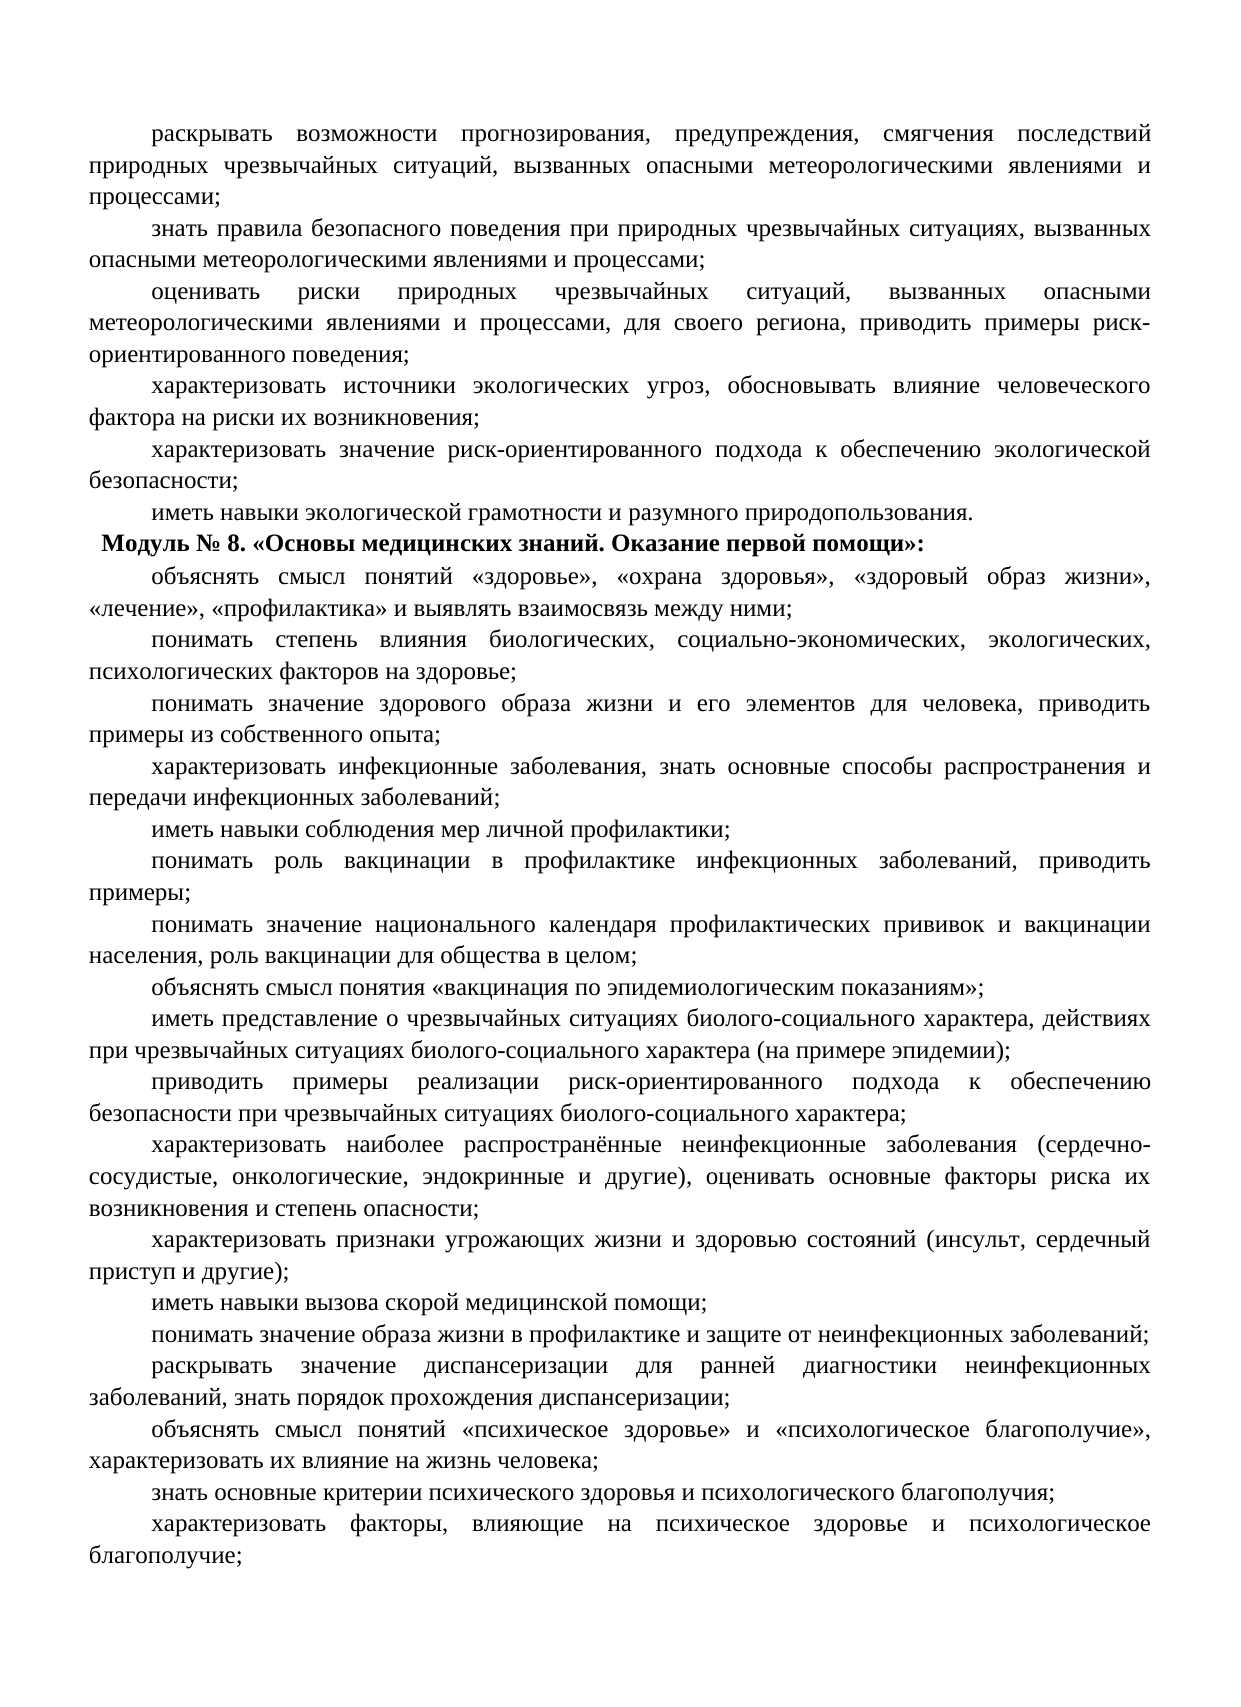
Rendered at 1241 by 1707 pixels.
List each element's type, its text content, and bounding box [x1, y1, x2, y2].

text иметь навыки вызова скорой медицинской помощи; [89, 1287, 1152, 1316]
text раскрывать возможности прогнозирования, предупреждения, смягчения последствий природных чрезвычайных ситуаций, вызванных опасными метеорологическими явлениями и процессами; [89, 118, 1152, 210]
text понимать значение здорового образа жизни и его элементов для человека, приводить примеры из собственного опыта; [89, 688, 1152, 748]
text понимать степень влияния биологических, социально-экономических, экологических, психологических факторов на здоровье; [89, 624, 1152, 685]
text понимать значение образа жизни в профилактике и защите от неинфекционных заболеваний; [89, 1319, 1152, 1348]
text объяснять смысл понятий «психическое здоровье» и «психологическое благополучие», характеризовать их влияние на жизнь человека; [89, 1414, 1152, 1474]
text оценивать риски природных чрезвычайных ситуаций, вызванных опасными метеорологическими явлениями и процессами, для своего региона, приводить примеры риск-ориентированного поведения; [89, 276, 1152, 368]
text понимать роль вакцинации в профилактике инфекционных заболеваний, приводить примеры; [89, 846, 1152, 906]
text понимать значение национального календаря профилактических прививок и вакцинации населения, роль вакцинации для общества в целом; [89, 909, 1152, 969]
text объяснять смысл понятий «здоровье», «охрана здоровья», «здоровый образ жизни», «лечение», «профилактика» и выявлять взаимосвязь между ними; [89, 561, 1152, 622]
text характеризовать признаки угрожающих жизни и здоровью состояний (инсульт, сердечный приступ и другие); [89, 1224, 1152, 1284]
text знать правила безопасного поведения при природных чрезвычайных ситуациях, вызванных опасными метеорологическими явлениями и процессами; [89, 213, 1152, 273]
text характеризовать наиболее распространённые неинфекционные заболевания (сердечно-сосудистые, онкологические, эндокринные и другие), оценивать основные факторы риска их возникновения и степень опасности; [89, 1129, 1152, 1221]
text иметь навыки соблюдения мер личной профилактики; [89, 814, 1152, 843]
text объяснять смысл понятия «вакцинация по эпидемиологическим показаниям»; [89, 972, 1152, 1001]
text характеризовать факторы, влияющие на психическое здоровье и психологическое благополучие; [89, 1508, 1152, 1569]
text характеризовать источники экологических угроз, обосновывать влияние человеческого фактора на риски их возникновения; [89, 371, 1152, 431]
text характеризовать инфекционные заболевания, знать основные способы распространения и передачи инфекционных заболеваний; [89, 751, 1152, 811]
text характеризовать значение риск-ориентированного подхода к обеспечению экологической безопасности; [89, 434, 1152, 494]
text иметь представление о чрезвычайных ситуациях биолого-социального характера, действиях при чрезвычайных ситуациях биолого-социального характера (на примере эпидемии); [89, 1003, 1152, 1064]
text приводить примеры реализации риск-ориентированного подхода к обеспечению безопасности при чрезвычайных ситуациях биолого-социального характера; [89, 1066, 1152, 1127]
text иметь навыки экологической грамотности и разумного природопользования. [89, 497, 1152, 526]
text знать основные критерии психического здоровья и психологического благополучия; [89, 1477, 1152, 1506]
text Модуль № 8. «Основы медицинских знаний. Оказание первой помощи»: [101, 528, 1152, 557]
text раскрывать значение диспансеризации для ранней диагностики неинфекционных заболеваний, знать порядок прохождения диспансеризации; [89, 1351, 1152, 1411]
